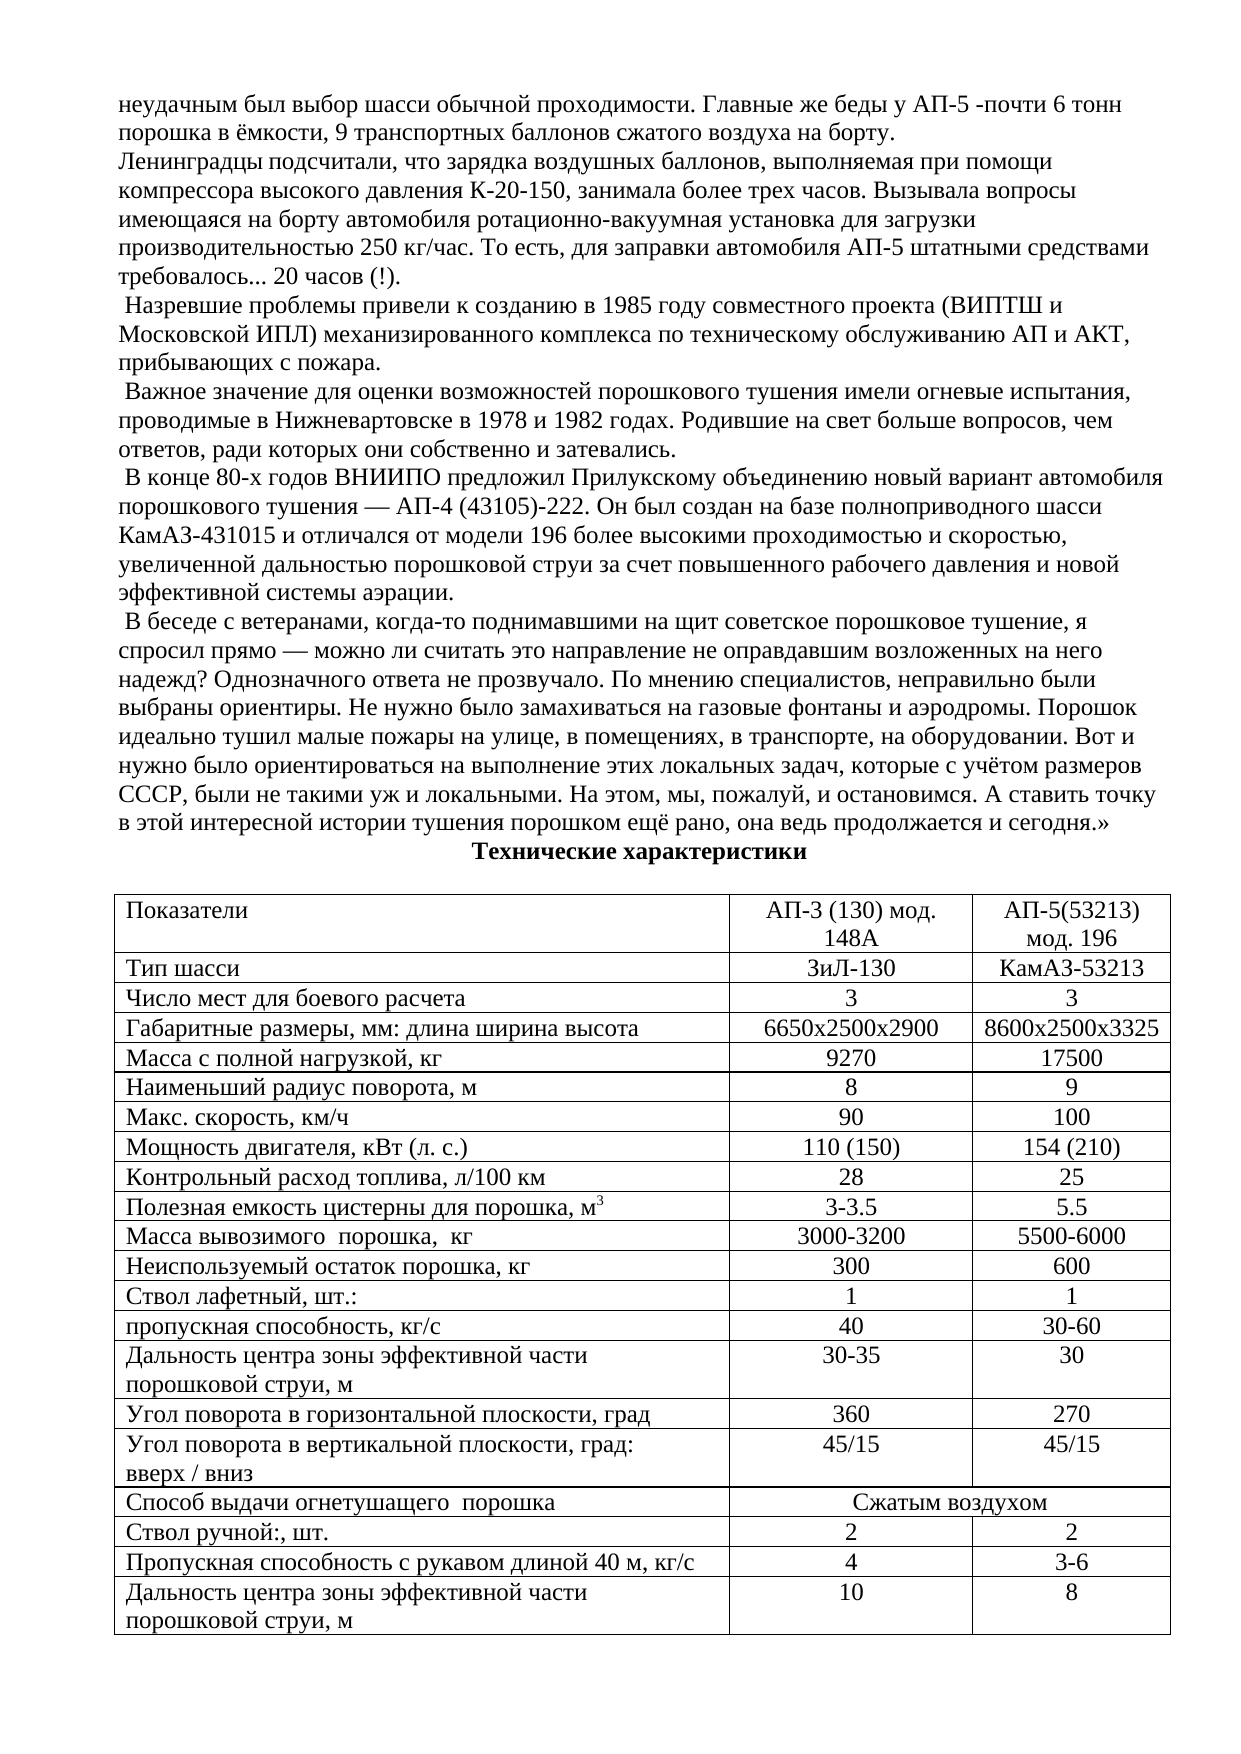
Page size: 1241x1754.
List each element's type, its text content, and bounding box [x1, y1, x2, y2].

text Технические характеристики [118, 836, 1167, 865]
table_cell 270 [973, 1399, 1170, 1428]
table_cell Число мест для боевого расчета [115, 983, 729, 1012]
table_cell Неиспользуемый остаток порошка, кг [115, 1251, 729, 1280]
table_cell ЗиЛ-130 [730, 953, 972, 982]
text Ленинградцы подсчитали, что зарядка воздушных баллонов, выполняемая при помощи компрессора высокого давления К-20-150, занимала более трех часов. Вызывала вопросы имеющаяся на борту автомобиля ротационно-вакуумная установка для загрузки производительностью 250 кг/час. То есть, для заправки автомобиля АП-5 штатными средствами требовалось... 20 часов (!). [118, 146, 1167, 290]
table_cell Макс. скорость, км/ч [115, 1102, 729, 1131]
table_cell 9 [973, 1073, 1170, 1101]
table_cell Способ выдачи огнетушащего порошка [115, 1488, 729, 1516]
table_cell 25 [973, 1162, 1170, 1191]
table_cell 1 [730, 1281, 972, 1310]
table_cell 8 [973, 1577, 1170, 1634]
table_cell Контрольный расход топлива, л/100 км [115, 1162, 729, 1191]
table_cell Масса с полной нагрузкой, кг [115, 1043, 729, 1071]
table_cell 45/15 [730, 1429, 972, 1486]
text В конце 80-х годов ВНИИПО предложил Прилукскому объединению новый вариант автомобиля порошкового тушения — АП-4 (43105)-222. Он был создан на базе полноприводного шасси КамАЗ-431015 и отличался от модели 196 более высокими проходимостью и скоростью, увеличенной дальностью порошковой струи за счет повышенного рабочего давления и новой эффективной системы аэрации. [118, 462, 1167, 606]
table_cell Наименьший радиус поворота, м [115, 1073, 729, 1101]
text В беседе с ветеранами, когда-то поднимавшими на щит советское порошковое тушение, я спросил прямо — можно ли считать это направление не оправдавшим возложенных на него надежд? Однозначного ответа не прозвучало. По мнению специалистов, неправильно были выбраны ориентиры. Не нужно было замахиваться на газовые фонтаны и аэродромы. Порошок идеально тушил малые пожары на улице, в помещениях, в транспорте, на оборудовании. Вот и нужно было ориентироваться на выполнение этих локальных задач, которые с учётом размеров СССР, были не такими уж и локальными. На этом, мы, пожалуй, и остановимся. А ставить точку в этой интересной истории тушения порошком ещё рано, она ведь продолжается и сегодня.» [118, 606, 1167, 836]
table_cell КамАЗ-53213 [973, 953, 1170, 982]
table_cell 1 [973, 1281, 1170, 1310]
table_cell 100 [973, 1102, 1170, 1131]
table_cell 2 [973, 1517, 1170, 1546]
table_cell 110 (150) [730, 1132, 972, 1161]
table_cell 28 [730, 1162, 972, 1191]
table_cell 4 [730, 1547, 972, 1576]
table_cell 360 [730, 1399, 972, 1428]
table_cell 3-6 [973, 1547, 1170, 1576]
table_cell 5500-6000 [973, 1221, 1170, 1250]
table_cell 3000-3200 [730, 1221, 972, 1250]
table_cell 40 [730, 1311, 972, 1339]
table_cell Габаритные размеры, мм: длина ширина высота [115, 1013, 729, 1042]
table_cell Мощность двигателя, кВт (л. с.) [115, 1132, 729, 1161]
table_cell 9270 [730, 1043, 972, 1071]
table_cell 3-3.5 [730, 1192, 972, 1220]
table_cell Масса вывозимого порошка, кг [115, 1221, 729, 1250]
table_cell Полезная емкость цистерны для порошка, м3 [115, 1192, 729, 1220]
table_cell Ствол лафетный, шт.: [115, 1281, 729, 1310]
table_cell 3 [973, 983, 1170, 1012]
table_header Показатели [115, 895, 729, 952]
table_cell 45/15 [973, 1429, 1170, 1486]
table_cell Угол поворота в горизонтальной плоскости, град [115, 1399, 729, 1428]
table_cell Угол поворота в вертикальной плоскости, град: вверх / вниз [115, 1429, 729, 1486]
table_cell 30-35 [730, 1341, 972, 1398]
table_cell 10 [730, 1577, 972, 1634]
table_cell 300 [730, 1251, 972, 1280]
table_cell пропускная способность, кг/с [115, 1311, 729, 1339]
table_cell Тип шасси [115, 953, 729, 982]
table_cell 8600х2500х3325 [973, 1013, 1170, 1042]
table_cell Пропускная способность с рукавом длиной 40 м, кг/с [115, 1547, 729, 1576]
table_cell 90 [730, 1102, 972, 1131]
table_cell 30 [973, 1341, 1170, 1398]
table_cell 8 [730, 1073, 972, 1101]
table_cell Дальность центра зоны эффективной части порошковой струи, м [115, 1341, 729, 1398]
table_cell 154 (210) [973, 1132, 1170, 1161]
text Важное значение для оценки возможностей порошкового тушения имели огневые испытания, проводимые в Нижневартовске в 1978 и 1982 годах. Родившие на свет больше вопросов, чем ответов, ради которых они собственно и затевались. [118, 376, 1167, 462]
table_cell 5.5 [973, 1192, 1170, 1220]
table_cell 17500 [973, 1043, 1170, 1071]
table_cell Дальность центра зоны эффективной части порошковой струи, м [115, 1577, 729, 1634]
table_header АП-5(53213) мод. 196 [973, 895, 1170, 952]
table_header АП-3 (130) мод. 148А [730, 895, 972, 952]
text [118, 89, 1167, 146]
table_cell 30-60 [973, 1311, 1170, 1339]
table_cell 2 [730, 1517, 972, 1546]
table_cell 600 [973, 1251, 1170, 1280]
table_cell Ствол ручной:, шт. [115, 1517, 729, 1546]
table_cell 6650х2500х2900 [730, 1013, 972, 1042]
text Назревшие проблемы привели к созданию в 1985 году совместного проекта (ВИПТШ и Московской ИПЛ) механизированного комплекса по техническому обслуживанию АП и АКТ, прибывающих с пожара. [118, 290, 1167, 376]
table_cell Сжатым воздухом [730, 1488, 1170, 1516]
table_cell 3 [730, 983, 972, 1012]
